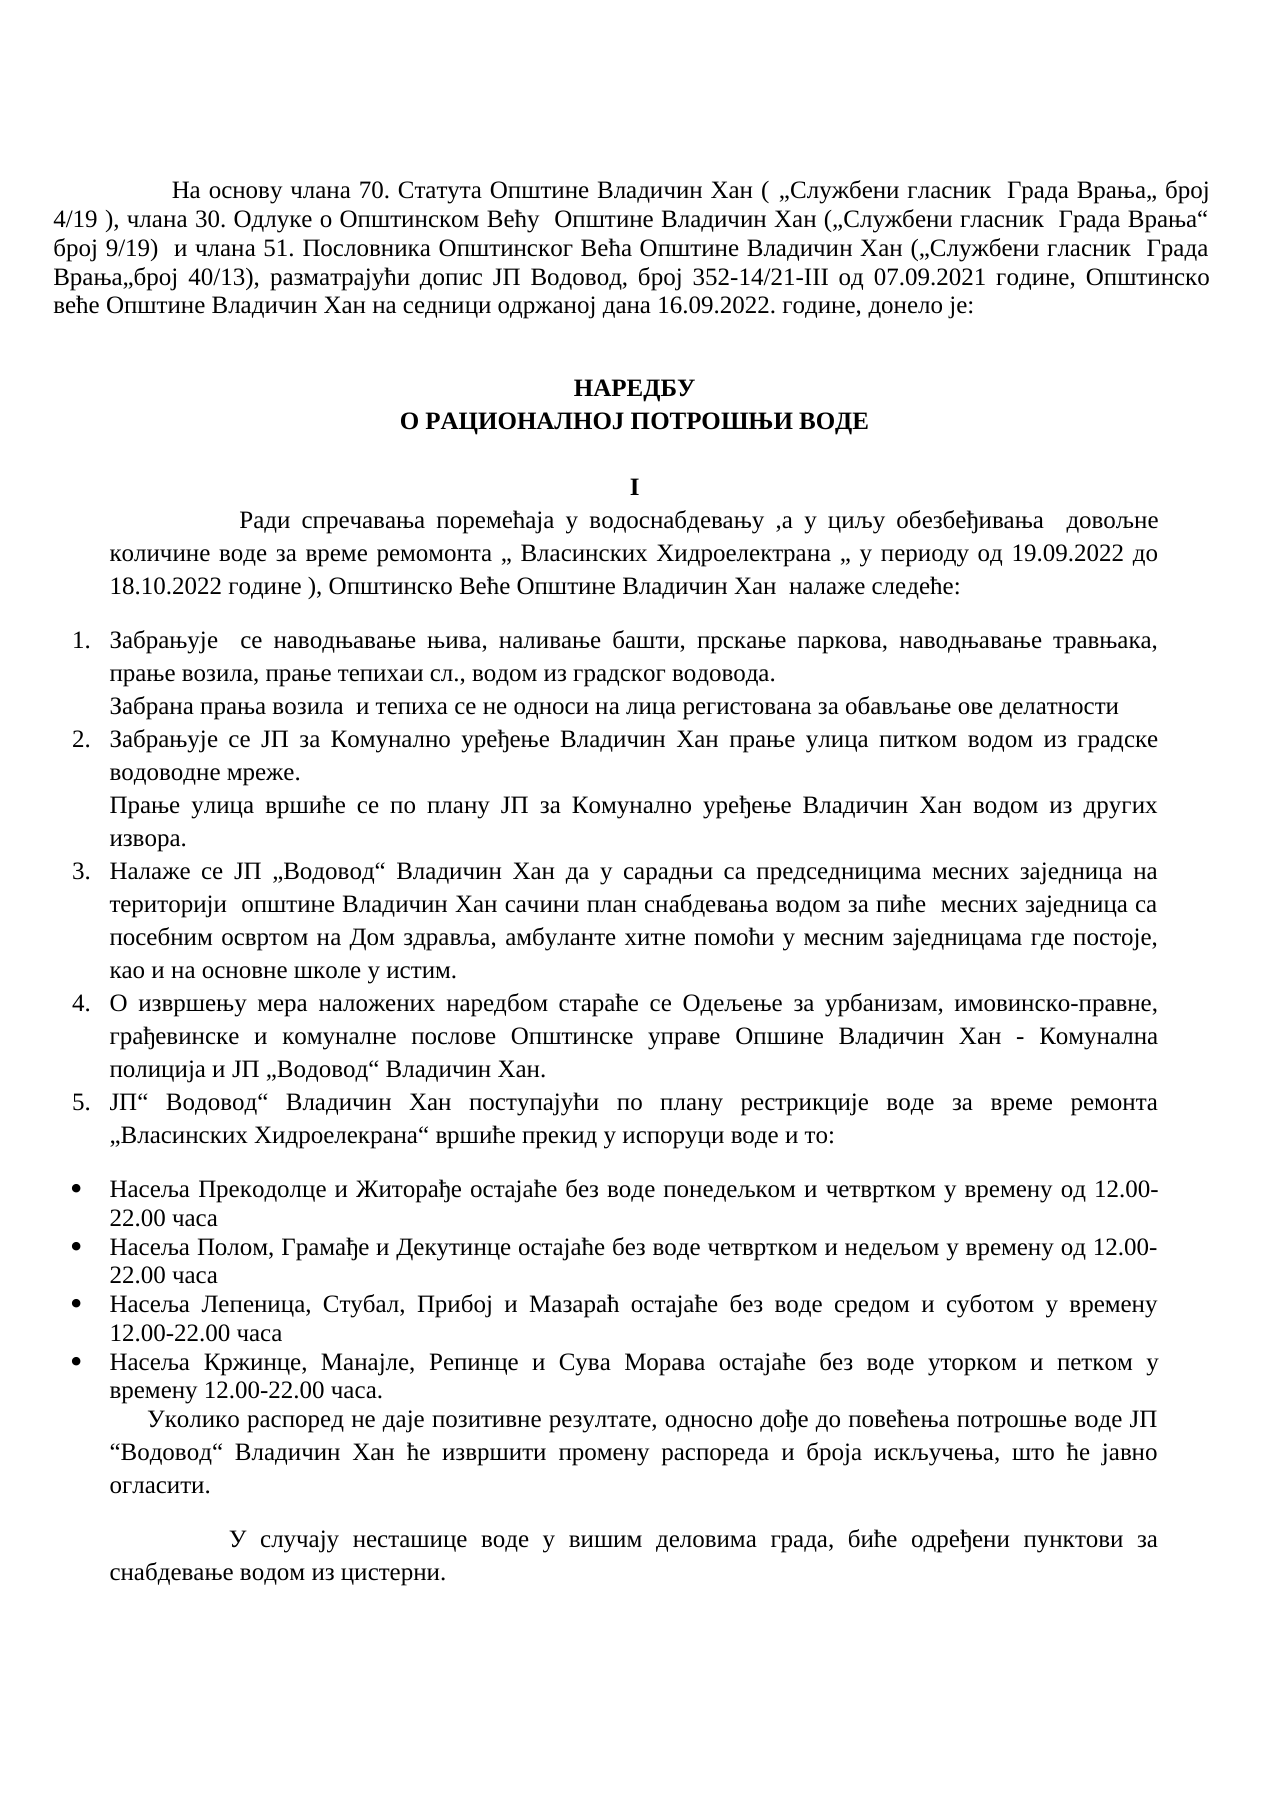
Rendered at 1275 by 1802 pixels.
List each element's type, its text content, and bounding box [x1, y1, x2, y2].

list Насеља Прекодолце и Житорађе остајаће без воде понедељком и четвртком у времену од 12.00-22.00 часа [72, 1174, 1159, 1232]
text НАРЕДБУ [109, 373, 1159, 402]
list Насеља Лепеница, Стубал, Прибој и Мазараћ остајаће без воде средом и суботом у времену 12.00-22.00 часа [72, 1289, 1159, 1347]
text I [109, 472, 1159, 501]
text Ради спречавања поремећаја у водоснабдевању ,а у циљу обезбеђивања довољне количине воде за време ремомонта „ Власинских Хидроелектрана „ у периоду од 19.09.2022 до 18.10.2022 године ), Општинско Веће Општине Владичин Хан налаже следеће: [109, 505, 1159, 600]
list Насеља Кржинце, Манајле, Репинце и Сува Морава остајаће без воде уторком и петком у времену 12.00-22.00 часа. [72, 1347, 1159, 1404]
text У случају несташице воде у вишим деловима града, биће одређени пунктови за снабдевање водом из цистерни. [109, 1524, 1159, 1586]
text О РАЦИОНАЛНОЈ ПОТРОШЊИ ВОДЕ [109, 406, 1159, 435]
list Насеља Полом, Грамађе и Декутинце остајаће без воде четвртком и недељом у времену од 12.00-22.00 часа [72, 1232, 1159, 1289]
list ЈП“ Водовод“ Владичин Хан поступајући по плану рестрикције воде за време ремонта „Власинских Хидроелекрана“ вршиће прекид у испоруци воде и то: [72, 1087, 1159, 1149]
list Забрањује се наводњавање њива, наливање башти, прскање паркова, наводњавање травњака, прање возила, прање тепихаи сл., водом из градског водовода. [72, 625, 1159, 687]
text На основу члана 70. Статута Општине Владичин Хан ( „Службени гласник Града Врања„ број 4/19 ), члана 30. Одлуке о Општинском Већу Општине Владичин Хан („Службени гласник Града Врања“ број 9/19) и члана 51. Пословника Општинског Већа Општине Владичин Хан („Службени гласник Града Врања„број 40/13), разматрајући допис ЈП Водовод, број 352-14/21-III од 07.09.2021 године, Општинско веће Општине Владичин Хан на седници одржаној дана 16.09.2022. године, донело је: [53, 175, 1210, 319]
list Налаже се ЈП „Водовод“ Владичин Хан да у сарадњи са председницима месних заједница на територији општине Владичин Хан сачини план снабдевања водом за пиће месних заједница са посебним освртом на Дом здравља, амбуланте хитне помоћи у месним заједницама где постоје, као и на основне школе у истим. [72, 856, 1159, 984]
list Забрањује се ЈП за Комунално уређење Владичин Хан прање улица питком водом из градске водоводне мреже. [72, 724, 1159, 786]
list Забрана прања возила и тепиха се не односи на лица регистована за обављање ове делатности [109, 691, 1159, 720]
list Прање улица вршиће се по плану ЈП за Комунално уређење Владичин Хан водом из других извора. [109, 790, 1159, 852]
list О извршењу мера наложених наредбом стараће се Одељење за урбанизам, имовинско-правне, грађевинске и комуналне послове Општинске управе Опшине Владичин Хан - Комунална полиција и ЈП „Водовод“ Владичин Хан. [72, 988, 1159, 1083]
text Уколико распоред не даје позитивне резултате, односно дође до повећења потрошње воде ЈП “Водовод“ Владичин Хан ће извршити промену распореда и броја искључења, што ће јавно огласити. [109, 1404, 1159, 1499]
